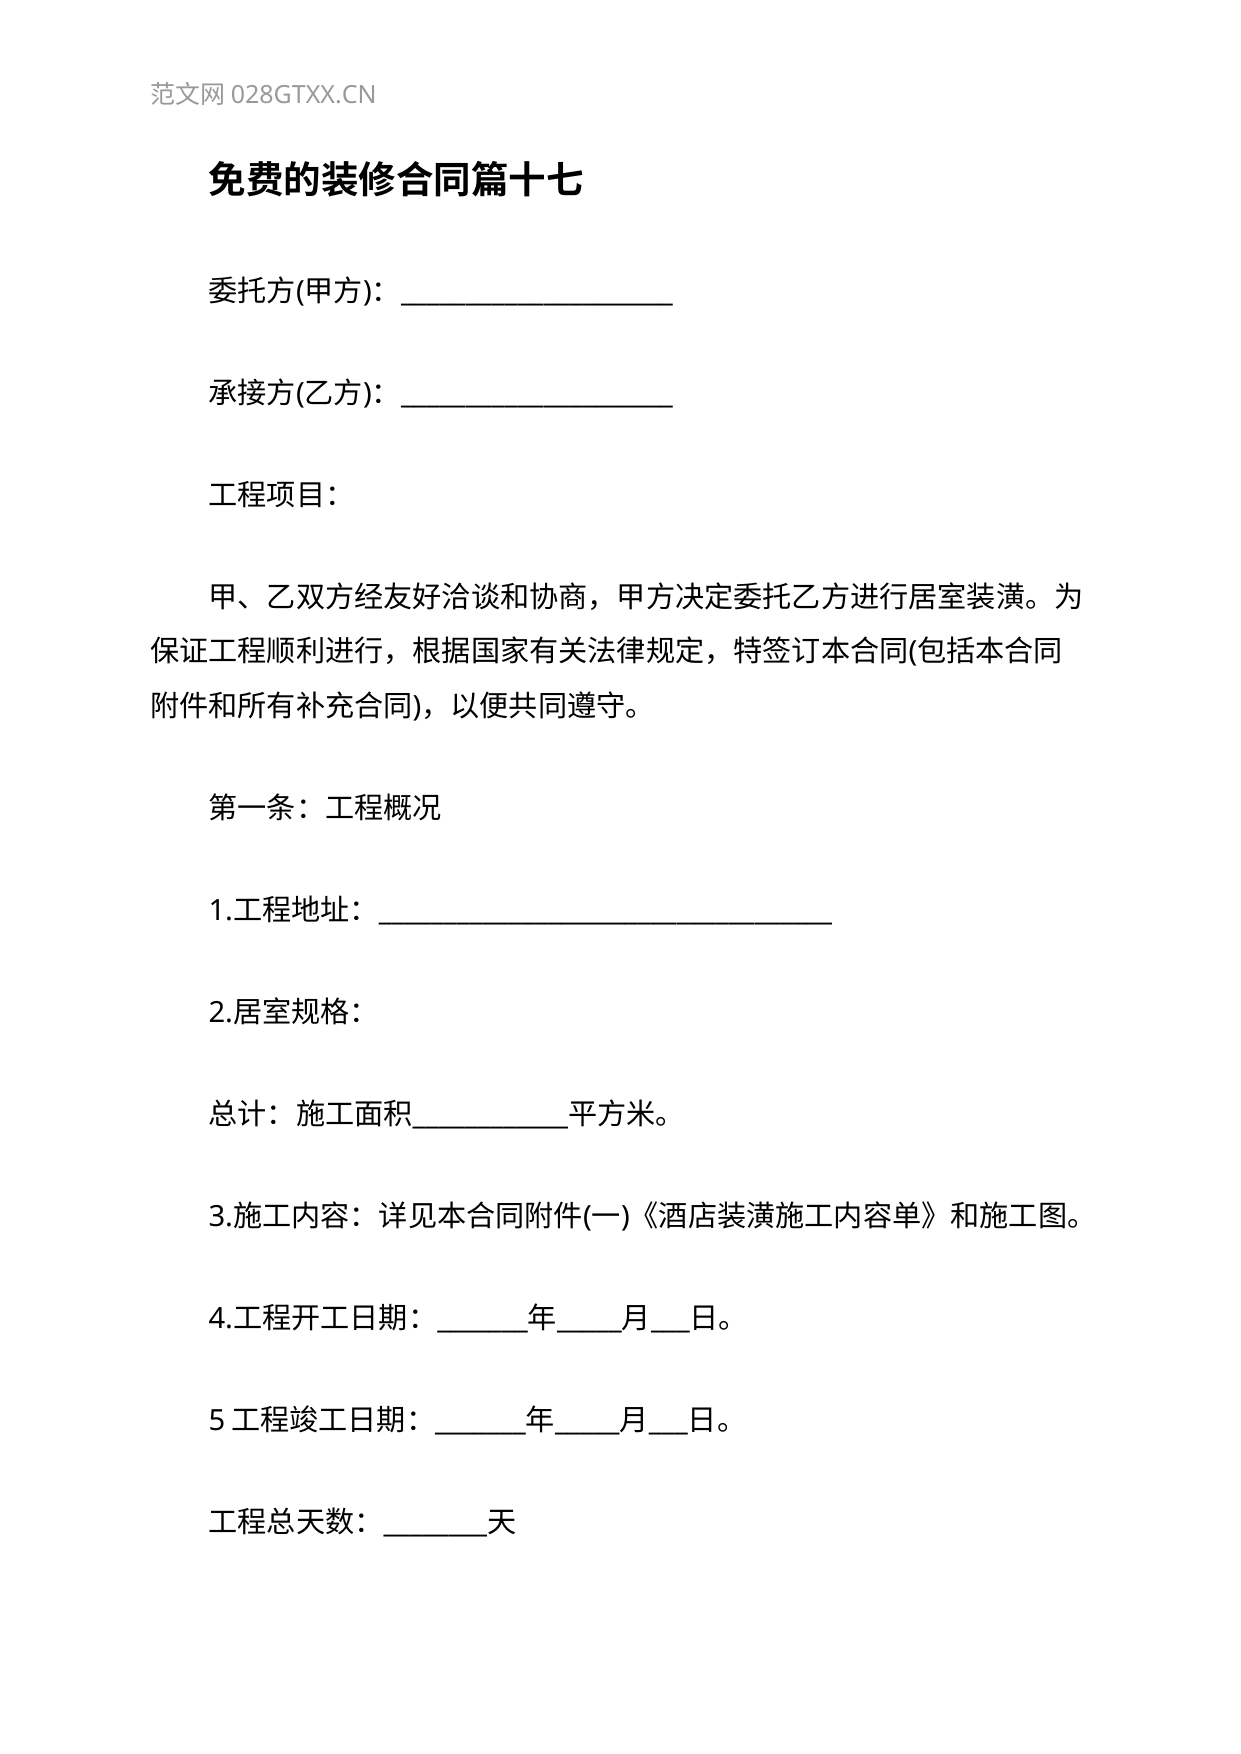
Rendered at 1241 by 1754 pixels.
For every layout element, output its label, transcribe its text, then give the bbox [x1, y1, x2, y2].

text 免费的装修合同篇十七 [150, 150, 1090, 204]
text 2.居室规格： [150, 989, 1090, 1031]
text 甲、乙双方经友好洽谈和协商，甲方决定委托乙方进行居室装潢。为保证工程顺利进行，根据国家有关法律规定，特签订本合同(包括本合同附件和所有补充合同)，以便共同遵守。 [150, 573, 1090, 725]
text 委托方(甲方)：_____________________ [150, 267, 1090, 310]
text 承接方(乙方)：_____________________ [150, 369, 1090, 412]
text 工程总天数：________天 [150, 1499, 1090, 1541]
text 第一条：工程概况 [150, 785, 1090, 827]
text 1.工程地址：___________________________________ [150, 887, 1090, 929]
text 总计：施工面积____________平方米。 [150, 1091, 1090, 1133]
text 4.工程开工日期：_______年_____月___日。 [150, 1295, 1090, 1337]
text 3.施工内容：详见本合同附件(一)《酒店装潢施工内容单》和施工图。 [150, 1193, 1090, 1235]
text 工程项目： [150, 471, 1090, 514]
text 5工程竣工日期：_______年_____月___日。 [150, 1397, 1090, 1439]
